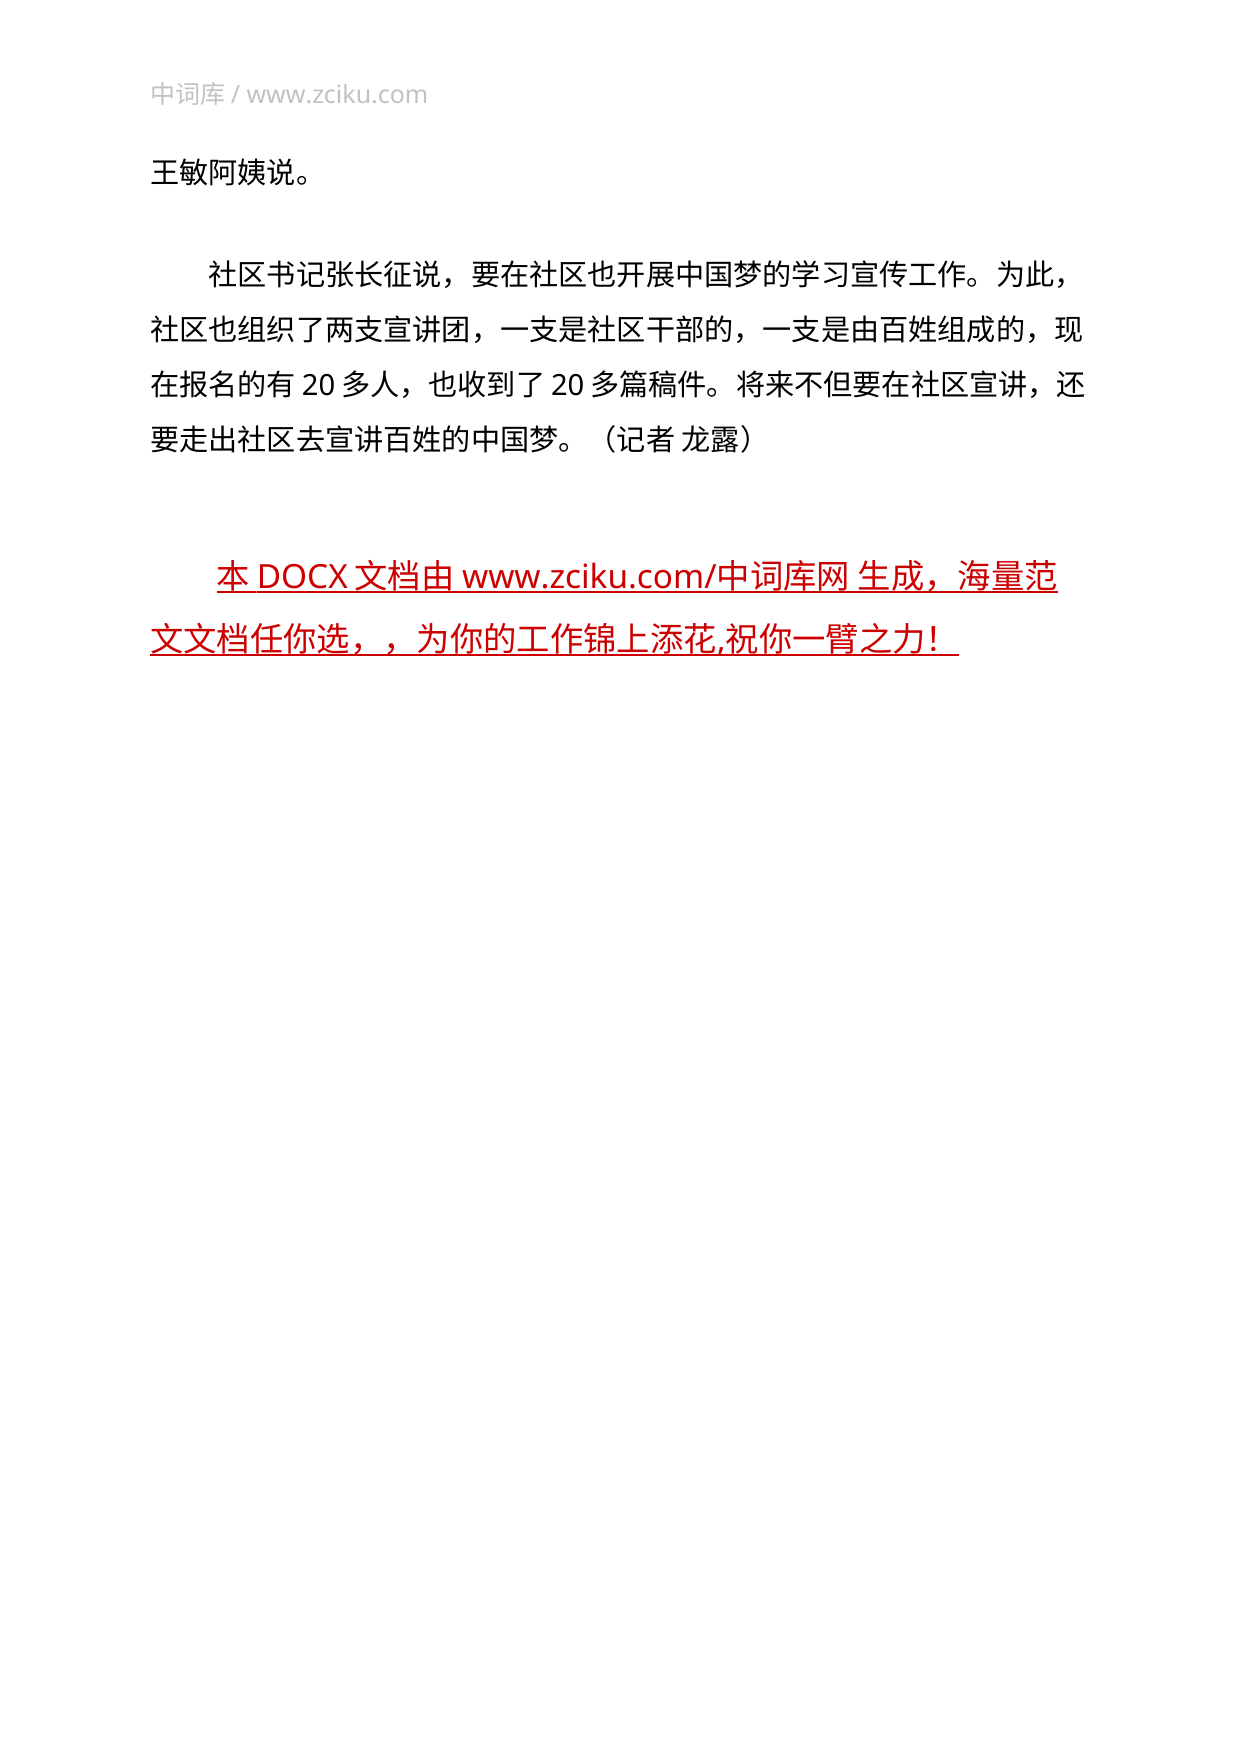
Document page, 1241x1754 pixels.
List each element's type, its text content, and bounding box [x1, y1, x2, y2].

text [150, 150, 1090, 192]
text 本DOCX文档由 www.zciku.com/中词库网 生成，海量范文文档任你选，，为你的工作锦上添花,祝你一臂之力！ [150, 549, 1090, 661]
text 社区书记张长征说，要在社区也开展中国梦的学习宣传工作。为此，社区也组织了两支宣讲团，一支是社区干部的，一支是由百姓组成的，现在报名的有20多人，也收到了20多篇稿件。将来不但要在社区宣讲，还要走出社区去宣讲百姓的中国梦。（记者 龙露） [150, 252, 1090, 459]
